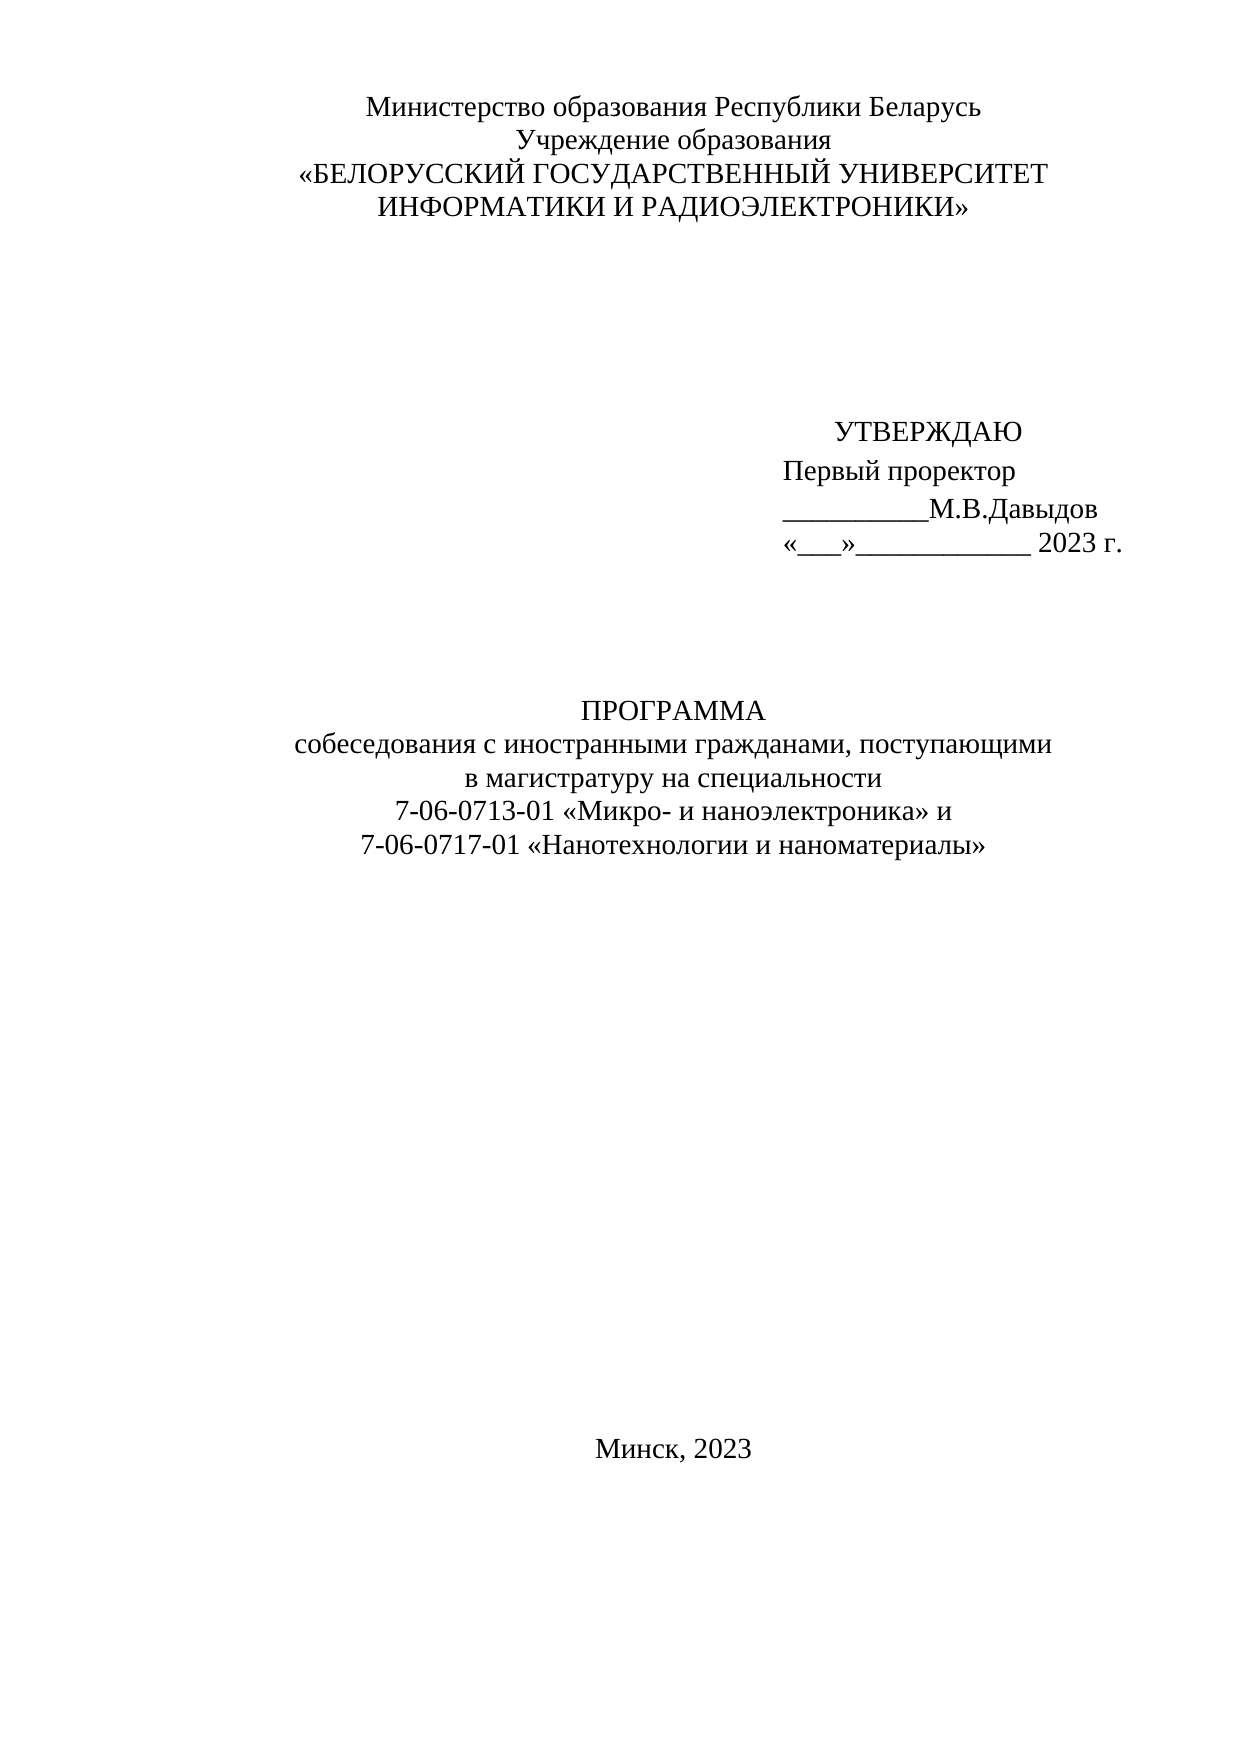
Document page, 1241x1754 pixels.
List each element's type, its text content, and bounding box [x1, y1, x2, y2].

text ИНФОРМАТИКИ И РАДИОЭЛЕКТРОНИКИ» [177, 189, 1169, 223]
text в магистратуру на специальности [177, 760, 1169, 793]
text 7-06-0717-01 «Нанотехнологии и наноматериалы» [177, 827, 1169, 861]
text 7-06-0713-01 «Микро- и наноэлектроника» и [177, 793, 1169, 827]
text ПРОГРАММА [177, 693, 1169, 726]
text УТВЕРЖДАЮ [702, 414, 1169, 448]
text Первый проректор [783, 453, 1169, 487]
text «БЕЛОРУССКИЙ ГОСУДАРСТВЕННЫЙ УНИВЕРСИТЕТ [177, 156, 1169, 189]
text __________М.В.Давыдов [783, 492, 1169, 525]
text Учреждение образования [177, 122, 1169, 156]
text собеседования с иностранными гражданами, поступающими [177, 726, 1169, 760]
subtitle Министерство образования Республики Беларусь [177, 89, 1169, 122]
text «___»____________ 2023 г. [783, 525, 1169, 559]
text Минск, 2023 [177, 1431, 1169, 1464]
